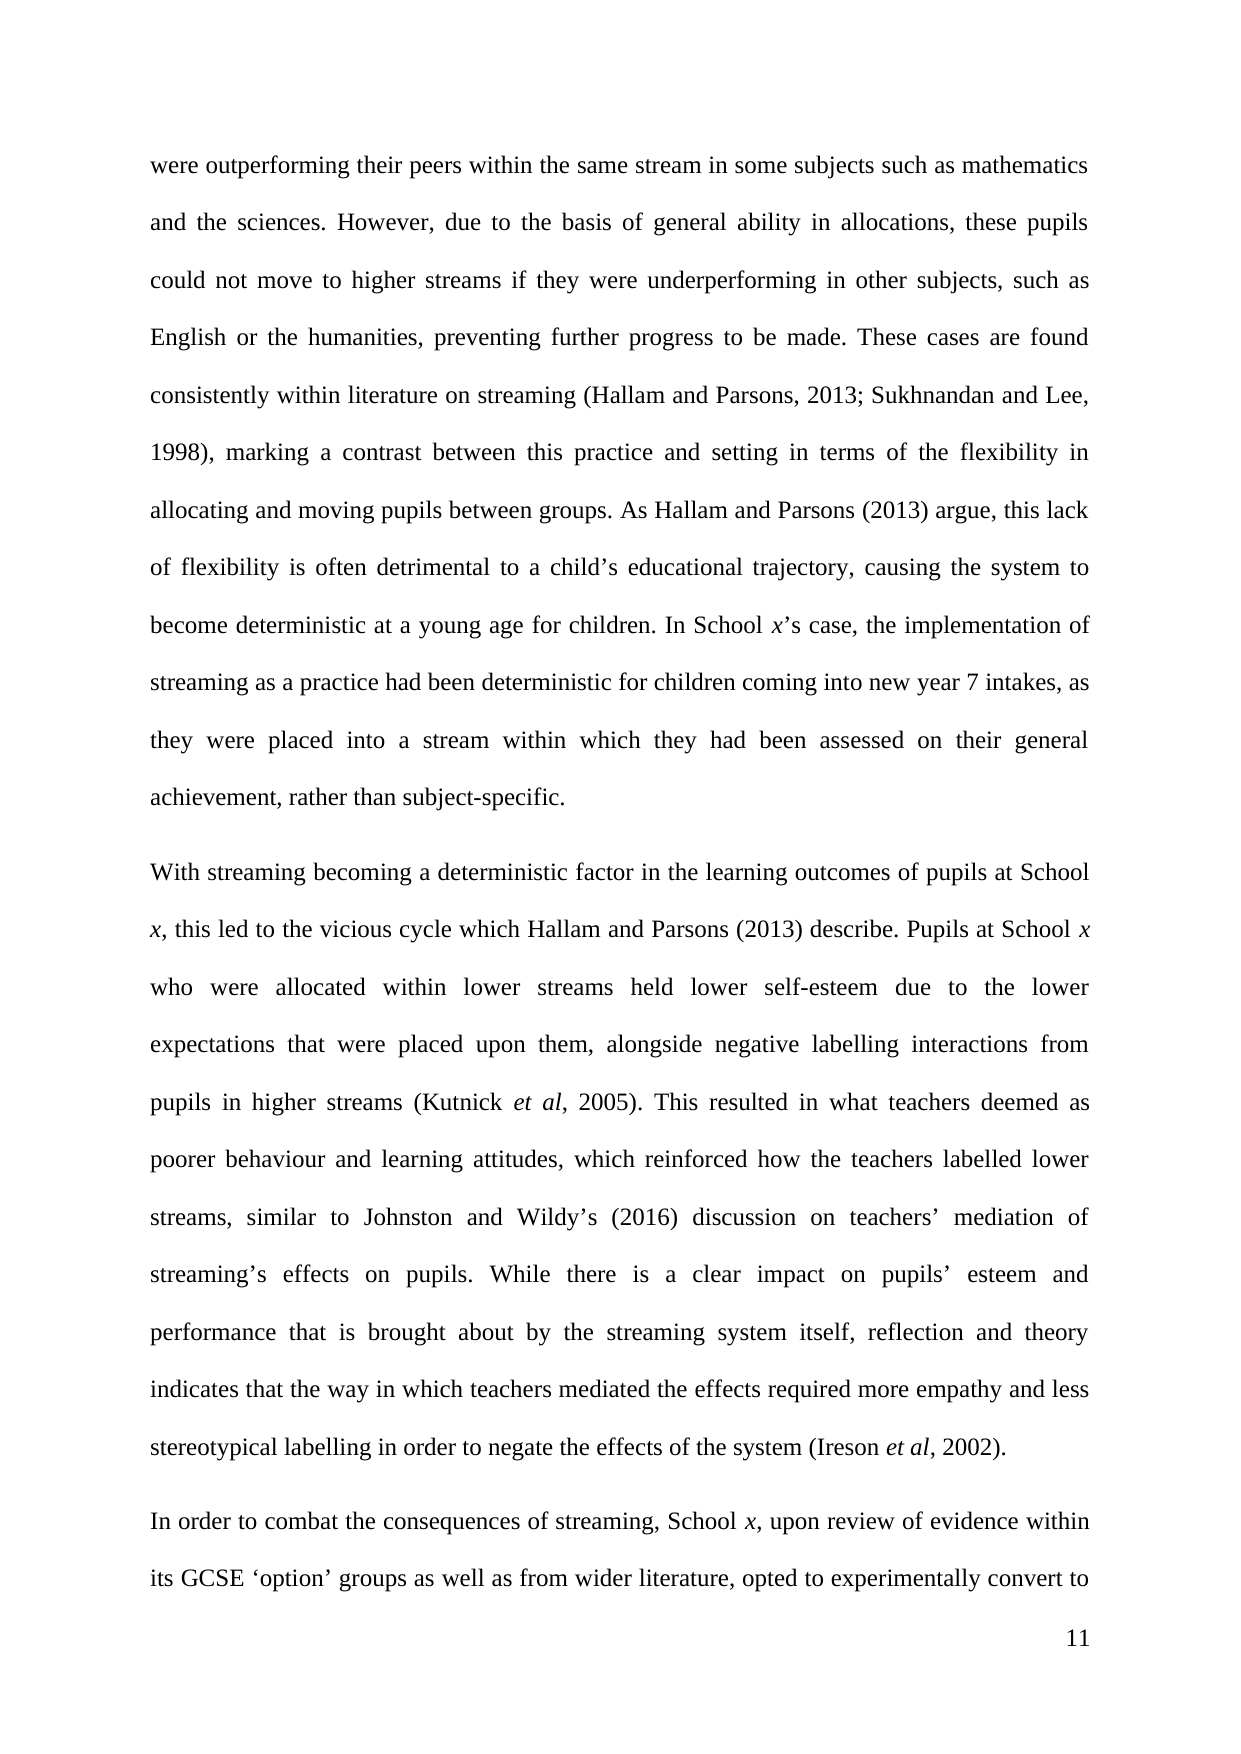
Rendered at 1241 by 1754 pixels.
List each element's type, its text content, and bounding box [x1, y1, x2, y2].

text With streaming becoming a deterministic factor in the learning outcomes of pupils at School x, this led to the vicious cycle which Hallam and Parsons (2013) describe. Pupils at School x who were allocated within lower streams held lower self-esteem due to the lower expectations that were placed upon them, alongside negative labelling interactions from pupils in higher streams (Kutnick et al, 2005). This resulted in what teachers deemed as poorer behaviour and learning attitudes, which reinforced how the teachers labelled lower streams, similar to Johnston and Wildy’s (2016) discussion on teachers’ mediation of streaming’s effects on pupils. While there is a clear impact on pupils’ esteem and performance that is brought about by the streaming system itself, reflection and theory indicates that the way in which teachers mediated the effects required more empathy and less stereotypical labelling in order to negate the effects of the system (Ireson et al, 2002). [150, 857, 1090, 1460]
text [150, 1506, 1090, 1592]
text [150, 150, 1090, 811]
